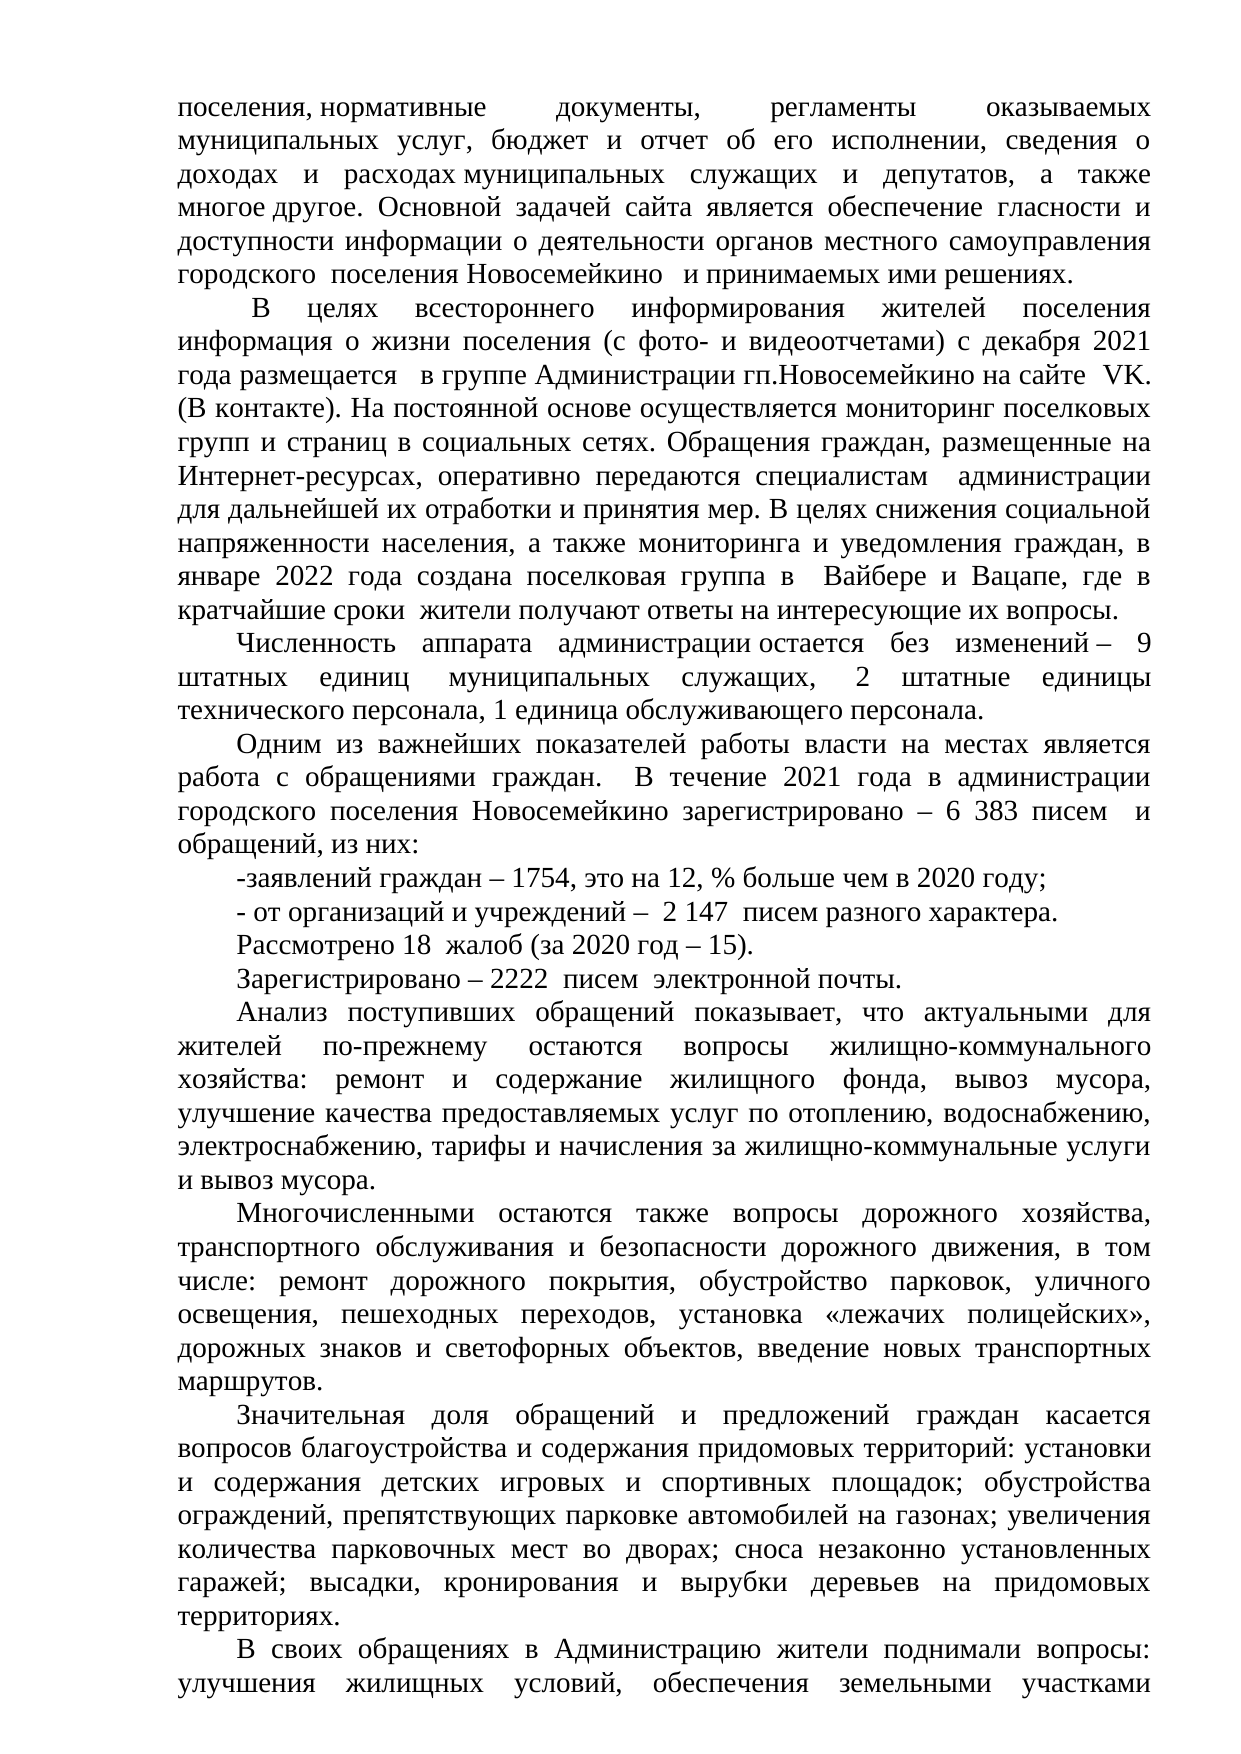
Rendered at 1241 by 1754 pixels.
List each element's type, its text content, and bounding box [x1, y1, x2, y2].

text Одним из важнейших показателей работы власти на местах является работа с обращениями граждан. В течение 2021 года в администрации городского поселения Новосемейкино зарегистрировано – 6 383 писем и обращений, из них: [177, 726, 1152, 860]
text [177, 1632, 1152, 1699]
text Значительная доля обращений и предложений граждан касается вопросов благоустройства и содержания придомовых территорий: установки и содержания детских игровых и спортивных площадок; обустройства ограждений, препятствующих парковке автомобилей на газонах; увеличения количества парковочных мест во дворах; сноса незаконно установленных гаражей; высадки, кронирования и вырубки деревьев на придомовых территориях. [177, 1397, 1152, 1632]
text Рассмотрено 18 жалоб (за 2020 год – 15). [177, 927, 1152, 961]
text -заявлений граждан – 1754, это на 12, % больше чем в 2020 году; [177, 860, 1152, 894]
text Численность аппарата администрации остается без изменений – 9 штатных единиц муниципальных служащих, 2 штатные единицы технического персонала, 1 единица обслуживающего персонала. [177, 625, 1152, 726]
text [177, 89, 1152, 290]
text В целях всестороннего информирования жителей поселения информация о жизни поселения (с фото- и видеоотчетами) с декабря 2021 года размещается в группе Администрации гп.Новосемейкино на сайте VK. (В контакте). На постоянной основе осуществляется мониторинг поселковых групп и страниц в социальных сетях. Обращения граждан, размещенные на Интернет-ресурсах, оперативно передаются специалистам администрации для дальнейшей их отработки и принятия мер. В целях снижения социальной напряженности населения, а также мониторинга и уведомления граждан, в январе 2022 года создана поселковая группа в Вайбере и Вацапе, где в кратчайшие сроки жители получают ответы на интересующие их вопросы. [177, 290, 1152, 625]
text Анализ поступивших обращений показывает, что актуальными для жителей по-прежнему остаются вопросы жилищно-коммунального хозяйства: ремонт и содержание жилищного фонда, вывоз мусора, улучшение качества предоставляемых услуг по отоплению, водоснабжению, электроснабжению, тарифы и начисления за жилищно-коммунальные услуги и вывоз мусора. [177, 994, 1152, 1196]
text - от организаций и учреждений – 2 147 писем разного характера. [177, 894, 1152, 927]
text Зарегистрировано – 2222 писем электронной почты. [177, 961, 1152, 994]
text Многочисленными остаются также вопросы дорожного хозяйства, транспортного обслуживания и безопасности дорожного движения, в том числе: ремонт дорожного покрытия, обустройство парковок, уличного освещения, пешеходных переходов, установка «лежачих полицейских», дорожных знаков и светофорных объектов, введение новых транспортных маршрутов. [177, 1196, 1152, 1397]
